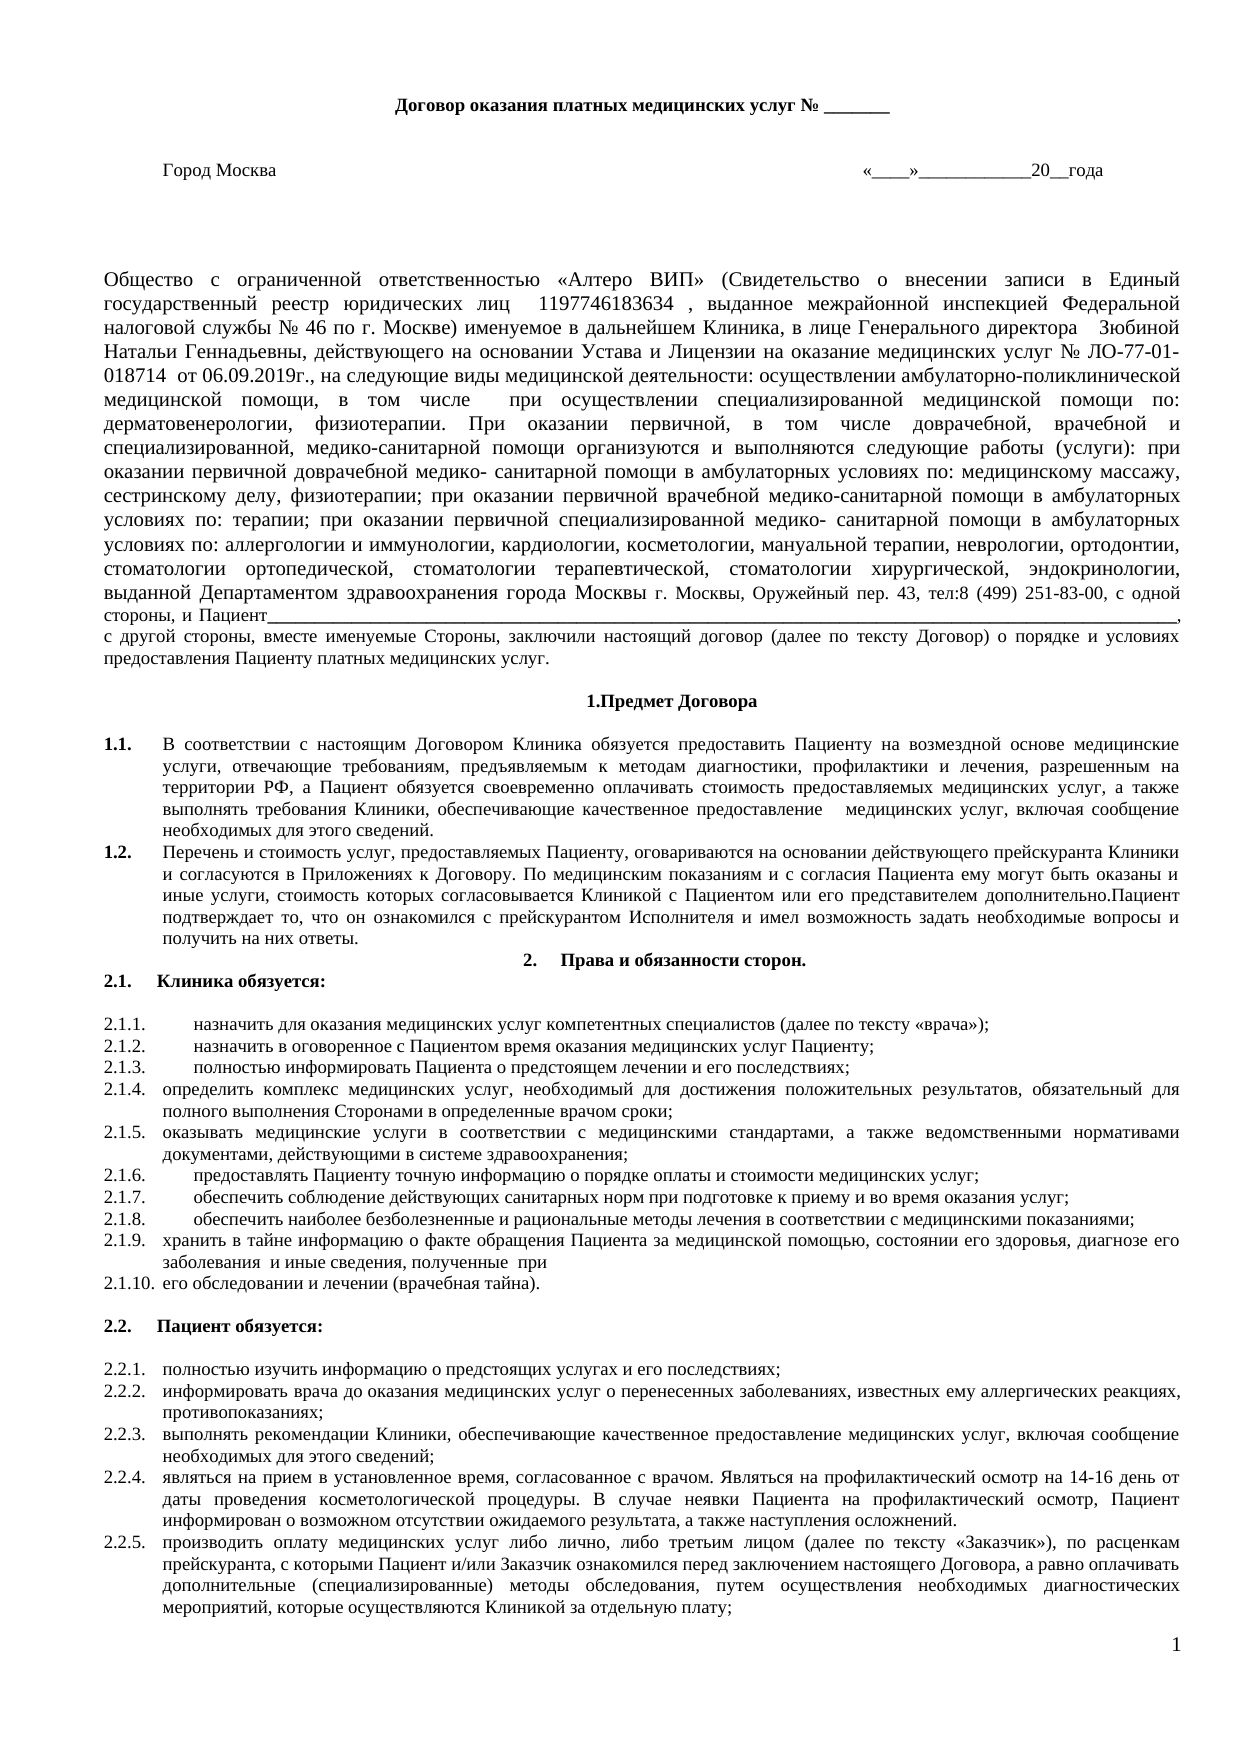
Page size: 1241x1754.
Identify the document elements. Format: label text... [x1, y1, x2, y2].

text Город Москва «____»____________20__года [103, 159, 1181, 181]
list обеспечить наиболее безболезненные и рациональные методы лечения в соответствии с медицинскими показаниями; [103, 1207, 1181, 1229]
list хранить в тайне информацию о факте обращения Пациента за медицинской помощью, состоянии его здоровья, диагнозе его заболевания и иные сведения, полученные при [103, 1229, 1181, 1272]
list В соответствии с настоящим Договором Клиника обязуется предоставить Пациенту на возмездной основе медицинские услуги, отвечающие требованиям, предъявляемым к методам диагностики, профилактики и лечения, разрешенным на территории РФ, а Пациент обязуется своевременно оплачивать стоимость предоставляемых медицинских услуг, а также выполнять требования Клиники, обеспечивающие качественное предоставление медицинских услуг, включая сообщение необходимых для этого сведений. [103, 733, 1181, 841]
list предоставлять Пациенту точную информацию о порядке оплаты и стоимости медицинских услуг; [103, 1164, 1181, 1186]
list оказывать медицинские услуги в соответствии с медицинскими стандартами, а также ведомственными нормативами документами, действующими в системе здравоохранения; [103, 1121, 1181, 1164]
list являться на прием в установленное время, согласованное с врачом. Являться на профилактический осмотр на 14-16 день от даты проведения косметологической процедуры. В случае неявки Пациента на профилактический осмотр, Пациент информирован о возможном отсутствии ожидаемого результата, а также наступления осложнений. [103, 1466, 1181, 1531]
list определить комплекс медицинских услуг, необходимый для достижения положительных результатов, обязательный для полного выполнения Сторонами в определенные врачом сроки; [103, 1078, 1181, 1121]
list производить оплату медицинских услуг либо лично, либо третьим лицом (далее по тексту «Заказчик»), по расценкам прейскуранта, с которыми Пациент и/или Заказчик ознакомился перед заключением настоящего Договора, а равно оплачивать дополнительные (специализированные) методы обследования, путем осуществления необходимых диагностических мероприятий, которые осуществляются Клиникой за отдельную плату; [103, 1531, 1181, 1617]
text 1.Предмет Договора [103, 690, 1181, 711]
list обеспечить соблюдение действующих санитарных норм при подготовке к приему и во время оказания услуг; [103, 1186, 1181, 1207]
list Перечень и стоимость услуг, предоставляемых Пациенту, оговариваются на основании действующего прейскуранта Клиники и согласуются в Приложениях к Договору. По медицинским показаниям и с согласия Пациента ему могут быть оказаны и иные услуги, стоимость которых согласовывается Клиникой с Пациентом или его представителем дополнительно.Пациент подтверждает то, что он ознакомился с прейскурантом Исполнителя и имел возможность задать необходимые вопросы и получить на них ответы. [103, 841, 1181, 949]
list назначить для оказания медицинских услуг компетентных специалистов (далее по тексту «врача»); [103, 1013, 1181, 1035]
list его обследовании и лечении (врачебная тайна). [103, 1272, 1181, 1294]
list полностью изучить информацию о предстоящих услугах и его последствиях; [103, 1358, 1181, 1380]
list Права и обязанности сторон. [148, 949, 1181, 970]
list полностью информировать Пациента о предстоящем лечении и его последствиях; [103, 1056, 1181, 1078]
list Пациент обязуется: [103, 1315, 1181, 1337]
list назначить в оговоренное с Пациентом время оказания медицинских услуг Пациенту; [103, 1035, 1181, 1056]
list Клиника обязуется: [103, 970, 1181, 992]
list информировать врача до оказания медицинских услуг о перенесенных заболеваниях, известных ему аллергических реакциях, противопоказаниях; [103, 1380, 1181, 1423]
text Общество с ограниченной ответственностью «Алтеро ВИП» (Свидетельство о внесении записи в Единый государственный реестр юридических лиц 1197746183634 , выданное межрайонной инспекцией Федеральной налоговой службы № 46 по г. Москве) именуемое в дальнейшем Клиника, в лице Генерального директора Зюбиной Натальи Геннадьевны, действующего на основании Устава и Лицензии на оказание медицинских услуг № ЛО-77-01-018714 от 06.09.2019г., на следующие виды медицинской деятельности: осуществлении амбулаторно-поликлинической медицинской помощи, в том числе при осуществлении специализированной медицинской помощи по: дерматовенерологии, физиотерапии. При оказании первичной, в том числе доврачебной, врачебной и специализированной, медико-санитарной помощи организуются и выполняются следующие работы (услуги): при оказании первичной доврачебной медико- санитарной помощи в амбулаторных условиях по: медицинскому массажу, сестринскому делу, физиотерапии; при оказании первичной врачебной медико-санитарной помощи в амбулаторных условиях по: терапии; при оказании первичной специализированной медико- санитарной помощи в амбулаторных условиях по: аллергологии и иммунологии, кардиологии, косметологии, мануальной терапии, неврологии, ортодонтии, стоматологии ортопедической, стоматологии терапевтической, стоматологии хирургической, эндокринологии, выданной Департаментом здравоохранения города Москвы г. Москвы, Оружейный пер. 43, тел:8 (499) 251-83-00, с одной стороны, и Пациент_________________________________________________________________________________________________, с другой стороны, вместе именуемые Стороны, заключили настоящий договор (далее по тексту Договор) о порядке и условиях предоставления Пациенту платных медицинских услуг. [103, 267, 1181, 668]
list выполнять рекомендации Клиники, обеспечивающие качественное предоставление медицинских услуг, включая сообщение необходимых для этого сведений; [103, 1423, 1181, 1466]
text Договор оказания платных медицинских услуг № _______ [103, 94, 1181, 116]
